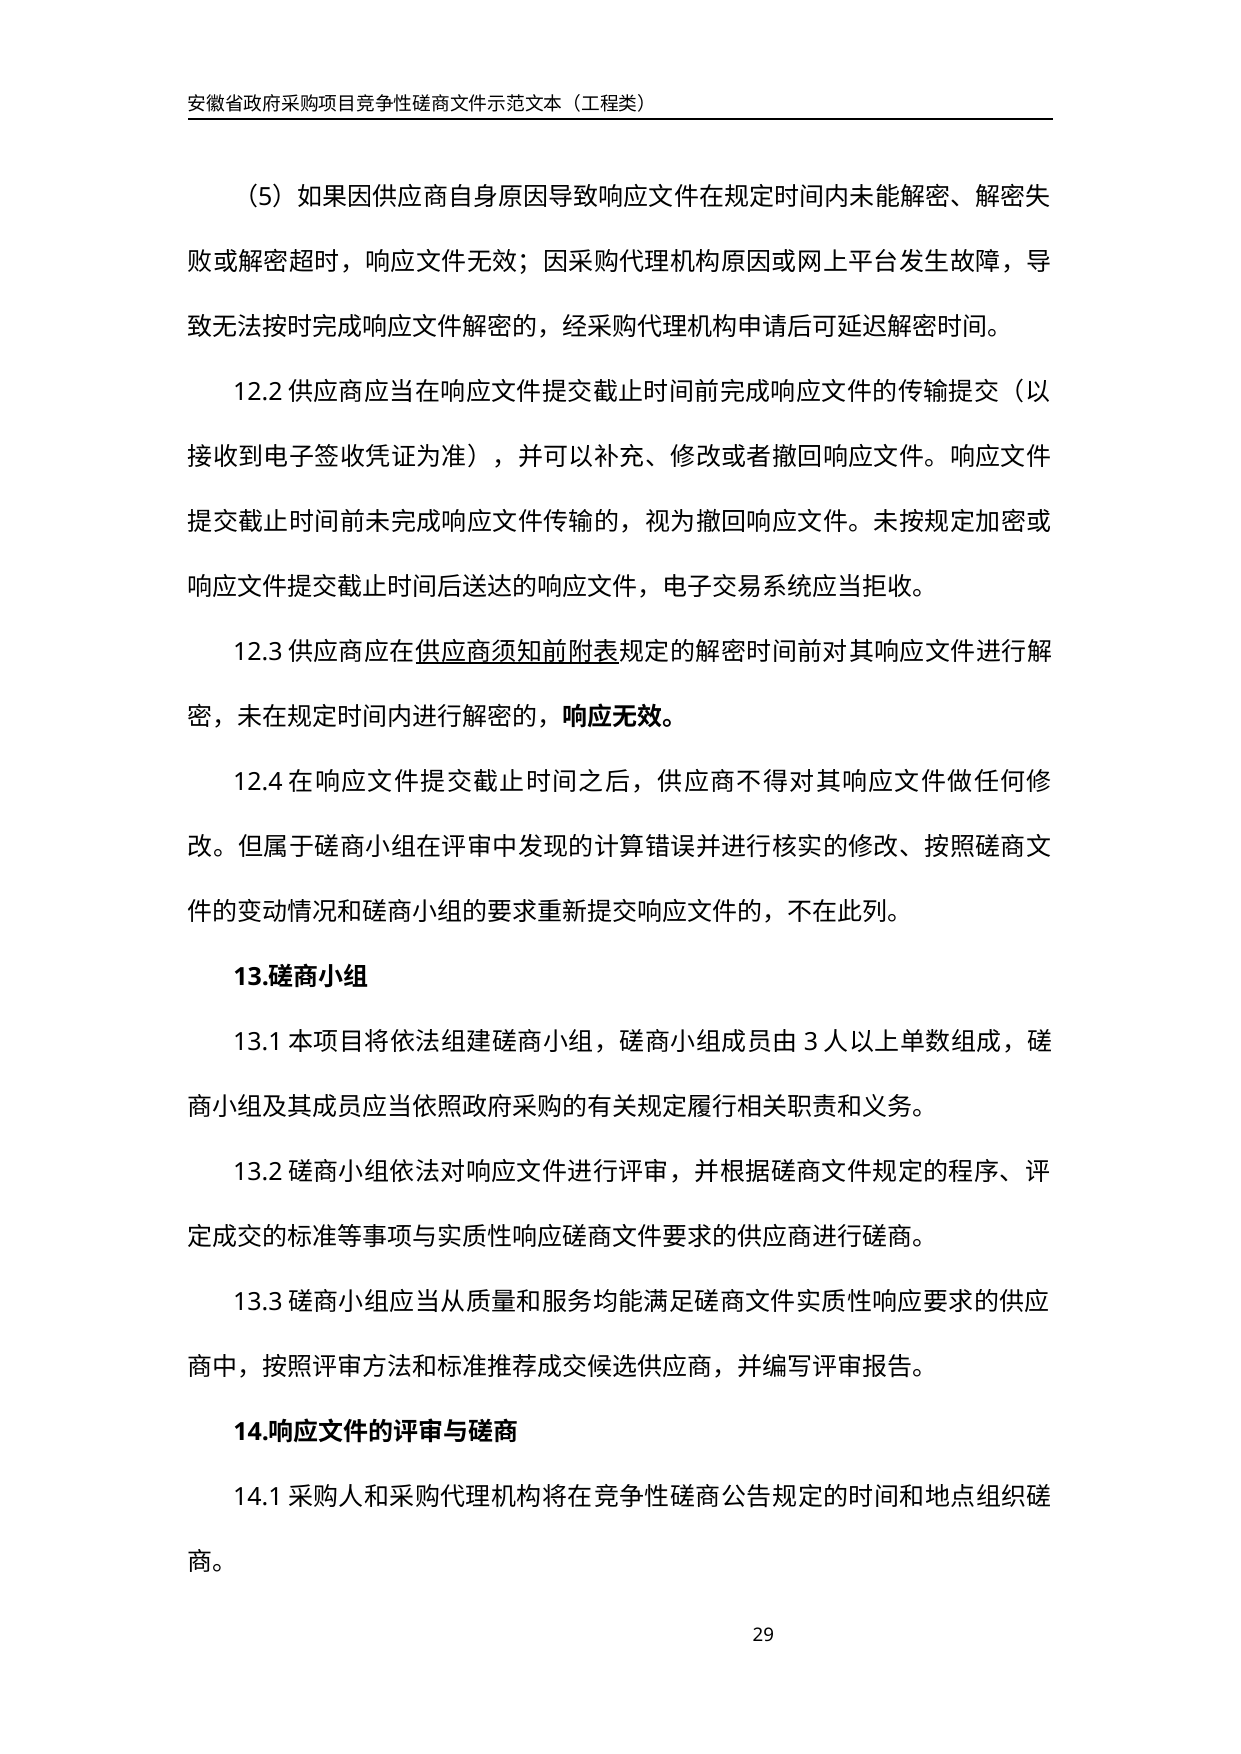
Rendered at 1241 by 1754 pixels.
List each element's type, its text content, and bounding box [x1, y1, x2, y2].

text 12.3供应商应在供应商须知前附表规定的解密时间前对其响应文件进行解密，未在规定时间内进行解密的，响应无效。 [187, 617, 1053, 747]
text 12.4在响应文件提交截止时间之后，供应商不得对其响应文件做任何修改。但属于磋商小组在评审中发现的计算错误并进行核实的修改、按照磋商文件的变动情况和磋商小组的要求重新提交响应文件的，不在此列。 [187, 747, 1053, 942]
text 14.1采购人和采购代理机构将在竞争性磋商公告规定的时间和地点组织磋商。 [187, 1462, 1053, 1592]
text 12.2供应商应当在响应文件提交截止时间前完成响应文件的传输提交（以接收到电子签收凭证为准），并可以补充、修改或者撤回响应文件。响应文件提交截止时间前未完成响应文件传输的，视为撤回响应文件。未按规定加密或响应文件提交截止时间后送达的响应文件，电子交易系统应当拒收。 [187, 357, 1053, 617]
text 13.1本项目将依法组建磋商小组，磋商小组成员由3人以上单数组成，磋商小组及其成员应当依照政府采购的有关规定履行相关职责和义务。 [187, 1007, 1053, 1137]
text （5）如果因供应商自身原因导致响应文件在规定时间内未能解密、解密失败或解密超时，响应文件无效；因采购代理机构原因或网上平台发生故障，导致无法按时完成响应文件解密的，经采购代理机构申请后可延迟解密时间。 [187, 162, 1053, 357]
text 13.磋商小组 [187, 942, 1053, 1007]
text 13.2磋商小组依法对响应文件进行评审，并根据磋商文件规定的程序、评定成交的标准等事项与实质性响应磋商文件要求的供应商进行磋商。 [187, 1137, 1053, 1267]
text 14.响应文件的评审与磋商 [187, 1397, 1053, 1462]
text 13.3磋商小组应当从质量和服务均能满足磋商文件实质性响应要求的供应商中，按照评审方法和标准推荐成交候选供应商，并编写评审报告。 [187, 1267, 1053, 1397]
